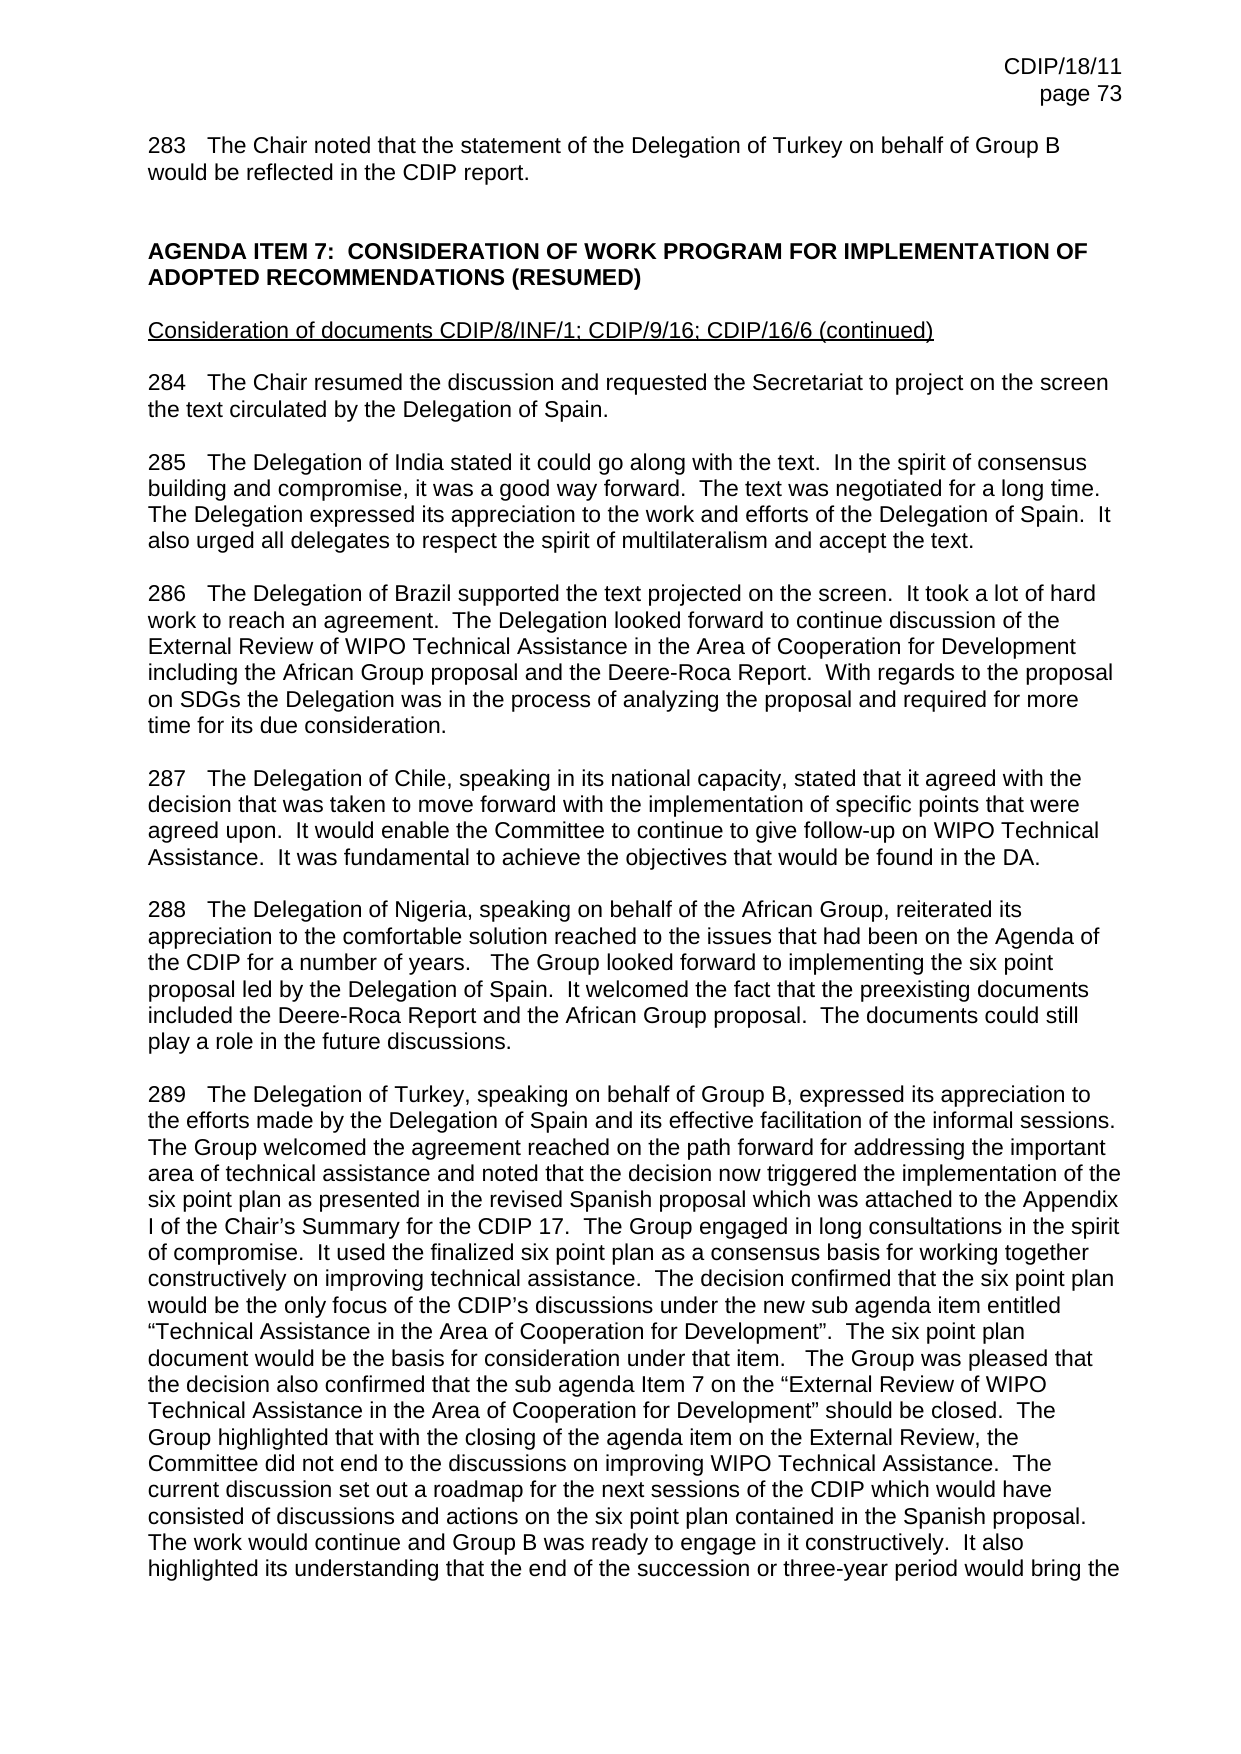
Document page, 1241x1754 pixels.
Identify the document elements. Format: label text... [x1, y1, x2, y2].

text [148, 1081, 1122, 1582]
text The Chair resumed the discussion and requested the Secretariat to project on the screen the text circulated by the Delegation of Spain. [148, 369, 1122, 422]
text Consideration of documents CDIP/8/INF/1; CDIP/9/16; CDIP/16/6 (continued) [148, 317, 1122, 343]
text The Delegation of Chile, speaking in its national capacity, stated that it agreed with the decision that was taken to move forward with the implementation of specific points that were agreed upon. It would enable the Committee to continue to give follow-up on WIPO Technical Assistance. It was fundamental to achieve the objectives that would be found in the DA. [148, 765, 1122, 870]
text AGENDA ITEM 7: CONSIDERATION OF WORK PROGRAM FOR IMPLEMENTATION OF ADOPTED RECOMMENDATIONS (RESUMED) [148, 238, 1122, 290]
text The Chair noted that the statement of the Delegation of Turkey on behalf of Group B would be reflected in the CDIP report. [148, 132, 1122, 185]
text The Delegation of Nigeria, speaking on behalf of the African Group, reiterated its appreciation to the comfortable solution reached to the issues that had been on the Agenda of the CDIP for a number of years. The Group looked forward to implementing the six point proposal led by the Delegation of Spain. It welcomed the fact that the preexisting documents included the Deere-Roca Report and the African Group proposal. The documents could still play a role in the future discussions. [148, 896, 1122, 1054]
text The Delegation of Brazil supported the text projected on the screen. It took a lot of hard work to reach an agreement. The Delegation looked forward to continue discussion of the External Review of WIPO Technical Assistance in the Area of Cooperation for Development including the African Group proposal and the Deere-Roca Report. With regards to the proposal on SDGs the Delegation was in the process of analyzing the proposal and required for more time for its due consideration. [148, 580, 1122, 738]
text The Delegation of India stated it could go along with the text. In the spirit of consensus building and compromise, it was a good way forward. The text was negotiated for a long time. The Delegation expressed its appreciation to the work and efforts of the Delegation of Spain. It also urged all delegates to respect the spirit of multilateralism and accept the text. [148, 448, 1122, 554]
